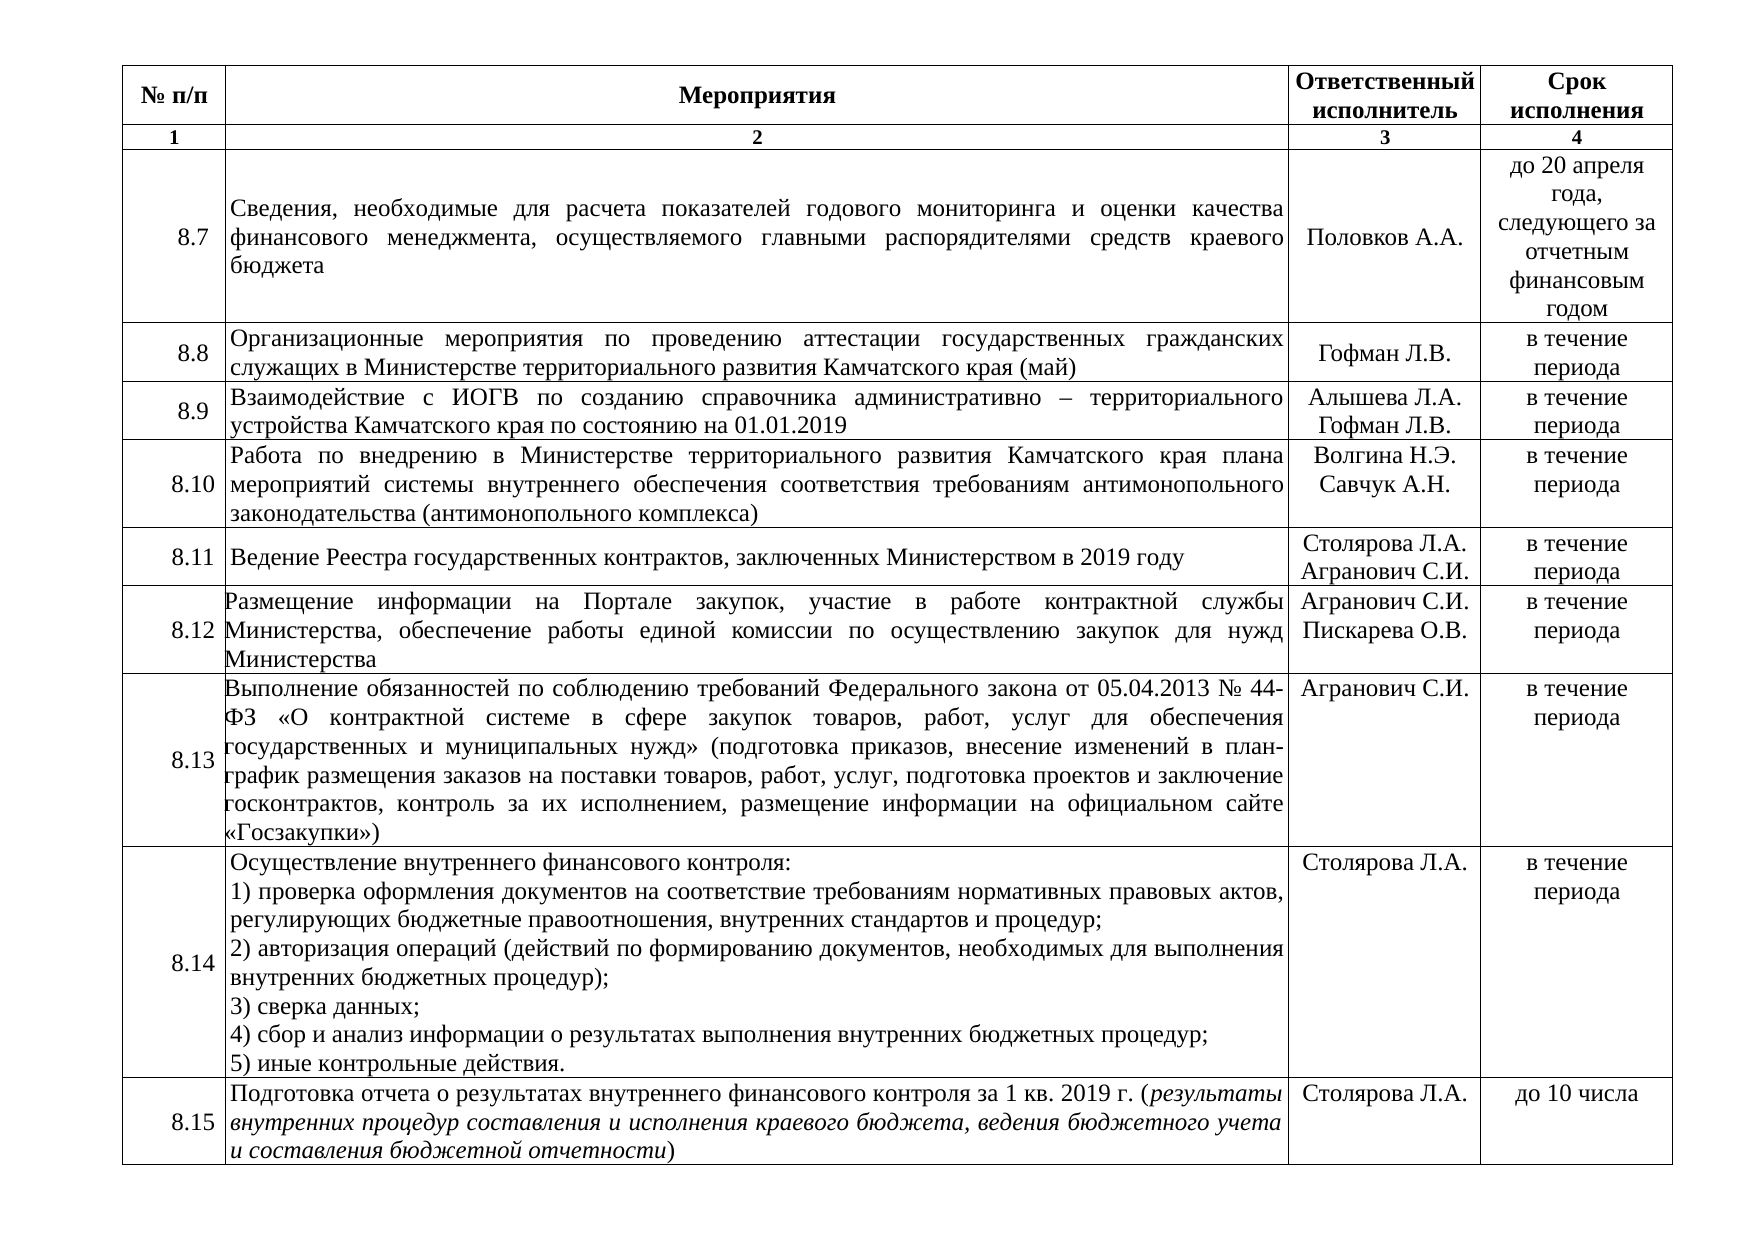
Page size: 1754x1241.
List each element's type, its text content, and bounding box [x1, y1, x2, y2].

table_cell Подготовка отчета о результатах внутреннего финансового контроля за 1 кв. 2019 г. (результаты внутренних процедур составления и исполнения краевого бюджета, ведения бюджетного учета и составления бюджетной отчетности) [226, 1078, 1288, 1164]
table_cell Столярова Л.А. [1289, 1078, 1480, 1164]
table_header № п/п [123, 66, 225, 123]
table_cell 8.13 [123, 674, 225, 846]
table_cell в течение периода [1481, 382, 1672, 439]
table_cell в течение периода [1481, 847, 1672, 1077]
table_cell 8.11 [123, 528, 225, 585]
table_cell Столярова Л.А. Агранович С.И. [1289, 528, 1480, 585]
table_cell Агранович С.И. [1289, 674, 1480, 846]
table_header Срок исполнения [1481, 66, 1672, 123]
table_cell Выполнение обязанностей по соблюдению требований Федерального закона от 05.04.2013 № 44-ФЗ «О контрактной системе в сфере закупок товаров, работ, услуг для обеспечения государственных и муниципальных нужд» (подготовка приказов, внесение изменений в план-график размещения заказов на поставки товаров, работ, услуг, подготовка проектов и заключение госконтрактов, контроль за их исполнением, размещение информации на официальном сайте «Госзакупки») [226, 674, 1288, 846]
table_cell Гофман Л.В. [1289, 323, 1480, 381]
table_header Мероприятия [226, 66, 1288, 123]
table_cell в течение периода [1481, 528, 1672, 585]
table_cell Ведение Реестра государственных контрактов, заключенных Министерством в 2019 году [226, 528, 1288, 585]
table_cell Работа по внедрению в Министерстве территориального развития Камчатского края плана мероприятий системы внутреннего обеспечения соответствия требованиям антимонопольного законодательства (антимонопольного комплекса) [226, 440, 1288, 527]
table_cell до 20 апреля года, следующего за отчетным финансовым годом [1481, 150, 1672, 322]
table_cell Столярова Л.А. [1289, 847, 1480, 1077]
table_cell 8.9 [123, 382, 225, 439]
table_cell Сведения, необходимые для расчета показателей годового мониторинга и оценки качества финансового менеджмента, осуществляемого главными распорядителями средств краевого бюджета [226, 150, 1288, 322]
table_cell до 10 числа [1481, 1078, 1672, 1164]
table_cell в течение периода [1481, 440, 1672, 527]
table_cell 8.12 [123, 586, 225, 672]
table_cell Половков А.А. [1289, 150, 1480, 322]
table_cell 8.10 [123, 440, 225, 527]
table_cell 8.15 [123, 1078, 225, 1164]
table_cell Взаимодействие с ИОГВ по созданию справочника административно – территориального устройства Камчатского края по состоянию на 01.01.2019 [226, 382, 1288, 439]
table_cell 8.7 [123, 150, 225, 322]
table_cell Организационные мероприятия по проведению аттестации государственных гражданских служащих в Министерстве территориального развития Камчатского края (май) [226, 323, 1288, 381]
table_cell Агранович С.И. Пискарева О.В. [1289, 586, 1480, 672]
table_cell 3 [1289, 125, 1480, 149]
table_cell Размещение информации на Портале закупок, участие в работе контрактной службы Министерства, обеспечение работы единой комиссии по осуществлению закупок для нужд Министерства [226, 586, 1288, 672]
table_cell 1 [123, 125, 225, 149]
table_cell 2 [226, 125, 1288, 149]
table_cell Алышева Л.А. Гофман Л.В. [1289, 382, 1480, 439]
table_cell Волгина Н.Э. Савчук А.Н. [1289, 440, 1480, 527]
table_cell Осуществление внутреннего финансового контроля: 1) проверка оформления документов на соответствие требованиям нормативных правовых актов, регулирующих бюджетные правоотношения, внутренних стандартов и процедур; 2) авторизация операций (действий по формированию документов, необходимых для выполнения внутренних бюджетных процедур); 3) сверка данных; 4) сбор и анализ информации о результатах выполнения внутренних бюджетных процедур; 5) иные контрольные действия. [226, 847, 1288, 1077]
table_cell в течение периода [1481, 586, 1672, 672]
table_cell 8.14 [123, 847, 225, 1077]
table_cell 8.8 [123, 323, 225, 381]
table_cell в течение периода [1481, 323, 1672, 381]
table_cell в течение периода [1481, 674, 1672, 846]
table_cell 4 [1481, 125, 1672, 149]
table_header Ответственный исполнитель [1289, 66, 1480, 123]
